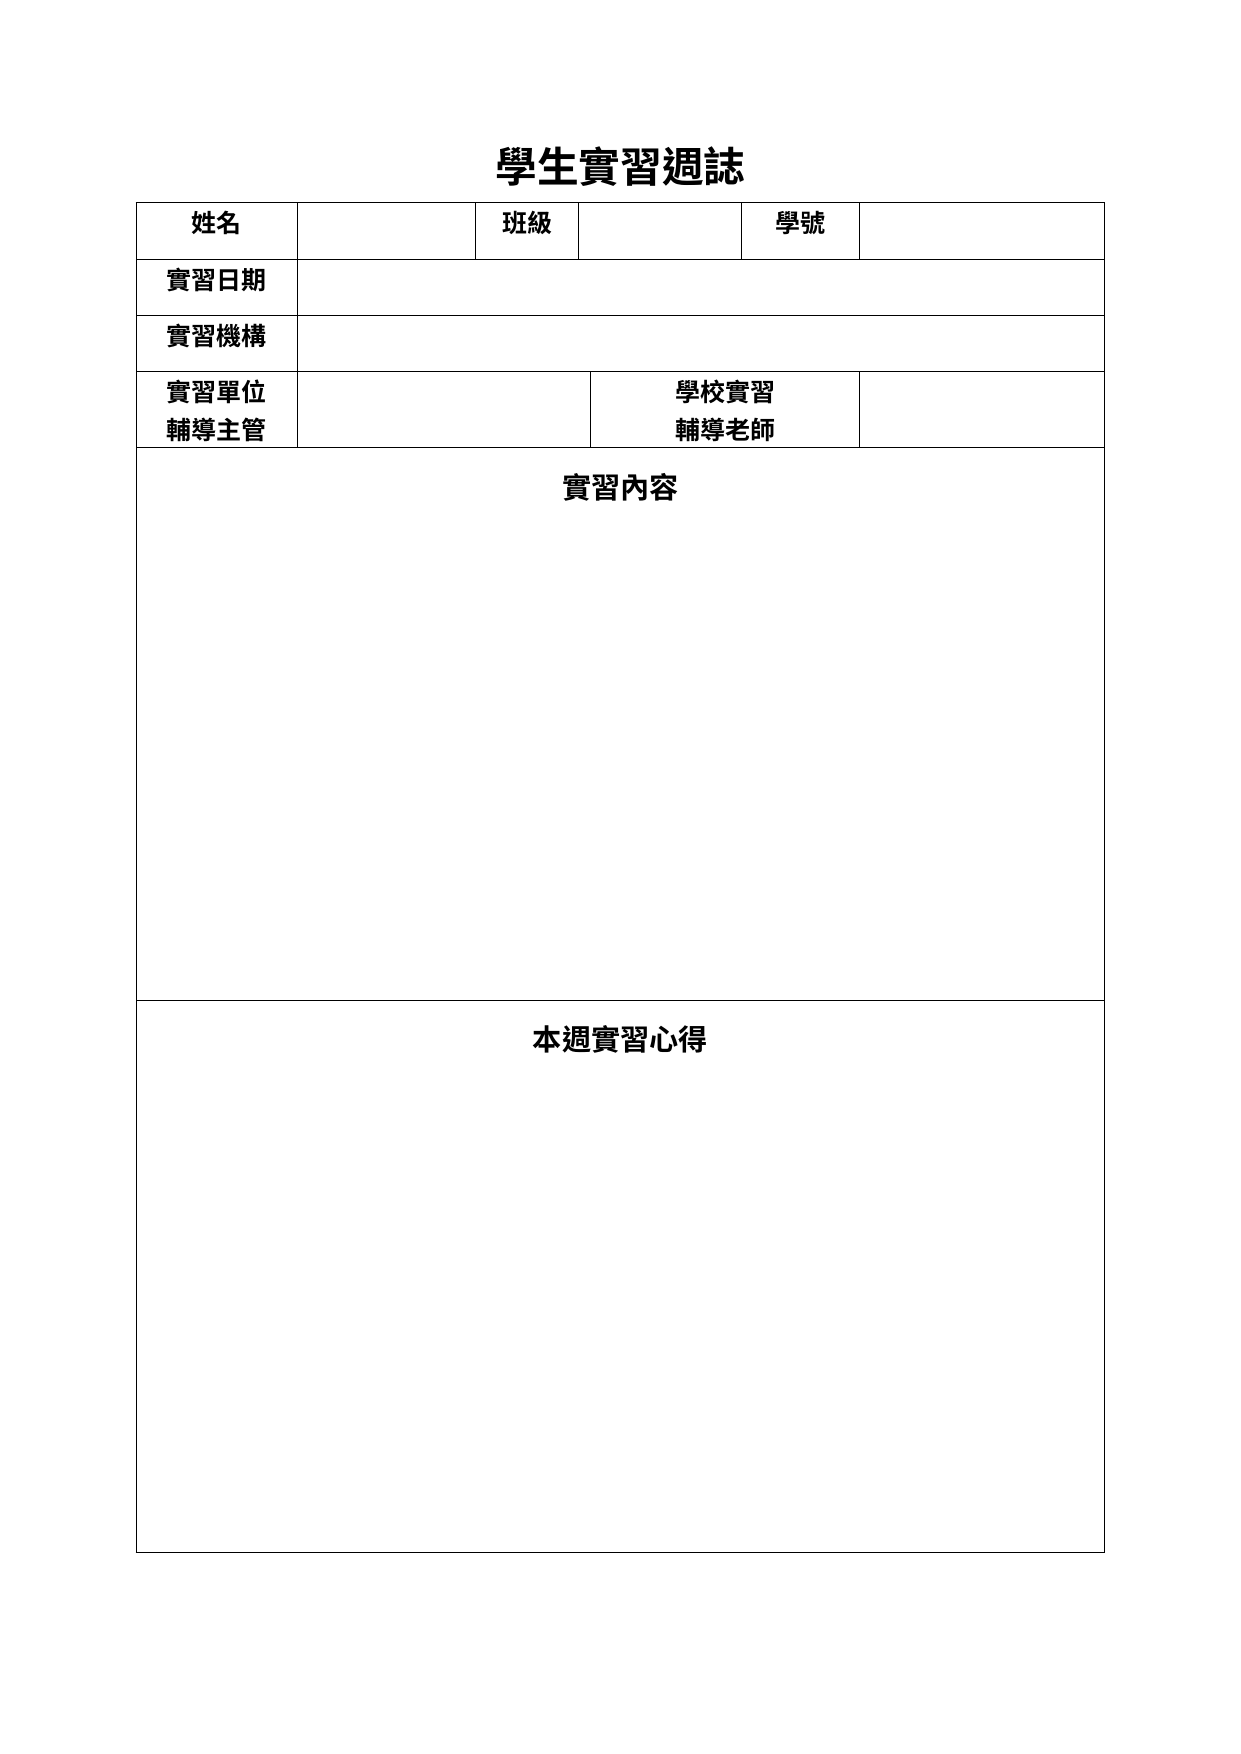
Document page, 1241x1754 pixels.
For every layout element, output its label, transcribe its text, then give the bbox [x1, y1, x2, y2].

table_cell 實習內容 [137, 448, 1104, 999]
table_header [579, 203, 741, 258]
table_header 班級 [476, 203, 578, 258]
table_cell [860, 372, 1104, 447]
table_cell 本週實習心得 [137, 1001, 1104, 1552]
table_cell [298, 316, 1104, 371]
table_header 學號 [742, 203, 859, 258]
table_cell 實習單位 輔導主管 [137, 372, 297, 447]
table_header [298, 203, 475, 258]
table_cell [298, 260, 1104, 314]
table_cell 實習日期 [137, 260, 297, 314]
table_cell [298, 372, 590, 447]
table_cell 學校實習 輔導老師 [591, 372, 859, 447]
table_cell 實習機構 [137, 316, 297, 371]
table_header [860, 203, 1104, 258]
table_header 姓名 [137, 203, 297, 258]
text 學生實習週誌 [118, 127, 1122, 202]
